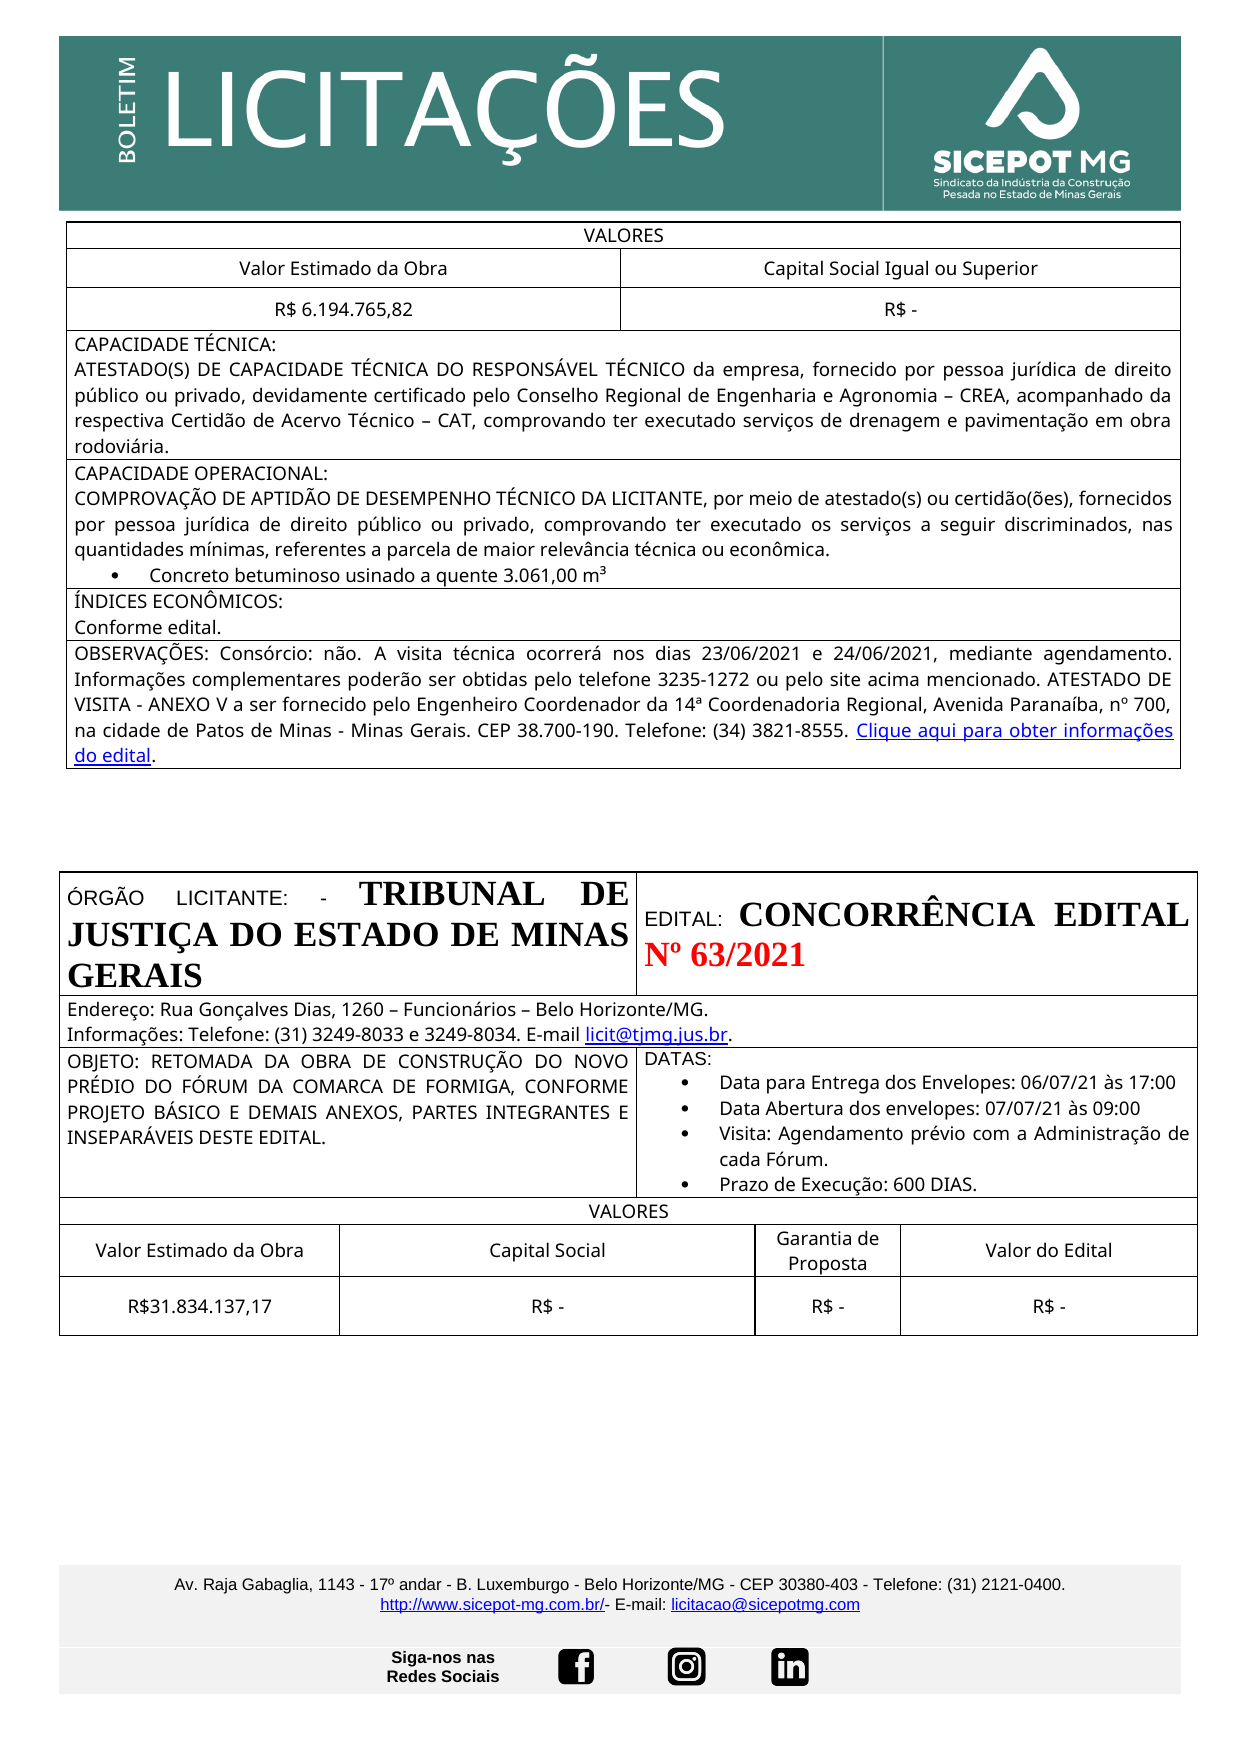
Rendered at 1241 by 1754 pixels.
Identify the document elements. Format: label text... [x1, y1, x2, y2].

table_cell R$ 6.194.765,82 [67, 288, 620, 330]
table_header EDITAL: CONCORRÊNCIA EDITAL Nº 63/2021 [637, 873, 1197, 995]
table_cell R$ - [756, 1277, 900, 1335]
table_cell R$ - [621, 288, 1180, 330]
table_cell Capital Social [340, 1225, 754, 1276]
table_cell ÍNDICES ECONÔMICOS: Conforme edital. [67, 589, 1180, 639]
table_cell DATAS: Data para Entrega dos Envelopes: 06/07/21 às 17:00 Data Abertura dos envelopes: 07/07/21 às 09:00 Visita: Agendamento prévio com a Administração de cada Fórum. Prazo de Execução: 600 DIAS. [637, 1048, 1197, 1197]
table_cell R$ - [340, 1277, 754, 1335]
table_cell R$ - [901, 1277, 1197, 1335]
table_cell Garantia de Proposta [756, 1225, 900, 1276]
picture [667, 1647, 706, 1686]
table_cell OBJETO: RETOMADA DA OBRA DE CONSTRUÇÃO DO NOVO PRÉDIO DO FÓRUM DA COMARCA DE FORMIGA, CONFORME PROJETO BÁSICO E DEMAIS ANEXOS, PARTES INTEGRANTES E INSEPARÁVEIS DESTE EDITAL. [60, 1048, 636, 1197]
picture [557, 1648, 594, 1685]
table_cell R$31.834.137,17 [60, 1277, 339, 1335]
table_cell OBSERVAÇÕES: Consórcio: não. A visita técnica ocorrerá nos dias 23/06/2021 e 24/06/2021, mediante agendamento. Informações complementares poderão ser obtidas pelo telefone 3235-1272 ou pelo site acima mencionado. ATESTADO DE VISITA - ANEXO V a ser fornecido pelo Engenheiro Coordenador da 14ª Coordenadoria Regional, Avenida Paranaíba, nº 700, na cidade de Patos de Minas - Minas Gerais. CEP 38.700-190. Telefone: (34) 3821-8555. Clique aqui para obter informações do edital. [67, 641, 1180, 768]
table_cell CAPACIDADE OPERACIONAL: COMPROVAÇÃO DE APTIDÃO DE DESEMPENHO TÉCNICO DA LICITANTE, por meio de atestado(s) ou certidão(ões), fornecidos por pessoa jurídica de direito público ou privado, comprovando ter executado os serviços a seguir discriminados, nas quantidades mínimas, referentes a parcela de maior relevância técnica ou econômica. Concreto betuminoso usinado a quente 3.061,00 m³ [67, 460, 1180, 587]
table_cell VALORES [60, 1198, 1197, 1224]
table_cell Capital Social Igual ou Superior [621, 249, 1180, 287]
picture [59, 36, 1181, 211]
table_cell Endereço: Rua Gonçalves Dias, 1260 – Funcionários – Belo Horizonte/MG. Informações: Telefone: (31) 3249-8033 e 3249-8034. E-mail licit@tjmg.jus.br. [60, 996, 1197, 1047]
table_header ÓRGÃO LICITANTE: - TRIBUNAL DE JUSTIÇA DO ESTADO DE MINAS GERAIS [60, 873, 636, 995]
picture [771, 1648, 809, 1686]
table_header VALORES [67, 223, 1180, 248]
table_cell CAPACIDADE TÉCNICA: ATESTADO(S) DE CAPACIDADE TÉCNICA DO RESPONSÁVEL TÉCNICO da empresa, fornecido por pessoa jurídica de direito público ou privado, devidamente certificado pelo Conselho Regional de Engenharia e Agronomia – CREA, acompanhado da respectiva Certidão de Acervo Técnico – CAT, comprovando ter executado serviços de drenagem e pavimentação em obra rodoviária. [67, 331, 1180, 459]
table_cell Valor Estimado da Obra [67, 249, 620, 287]
table_cell Valor Estimado da Obra [60, 1225, 339, 1276]
table_cell Valor do Edital [901, 1225, 1197, 1276]
